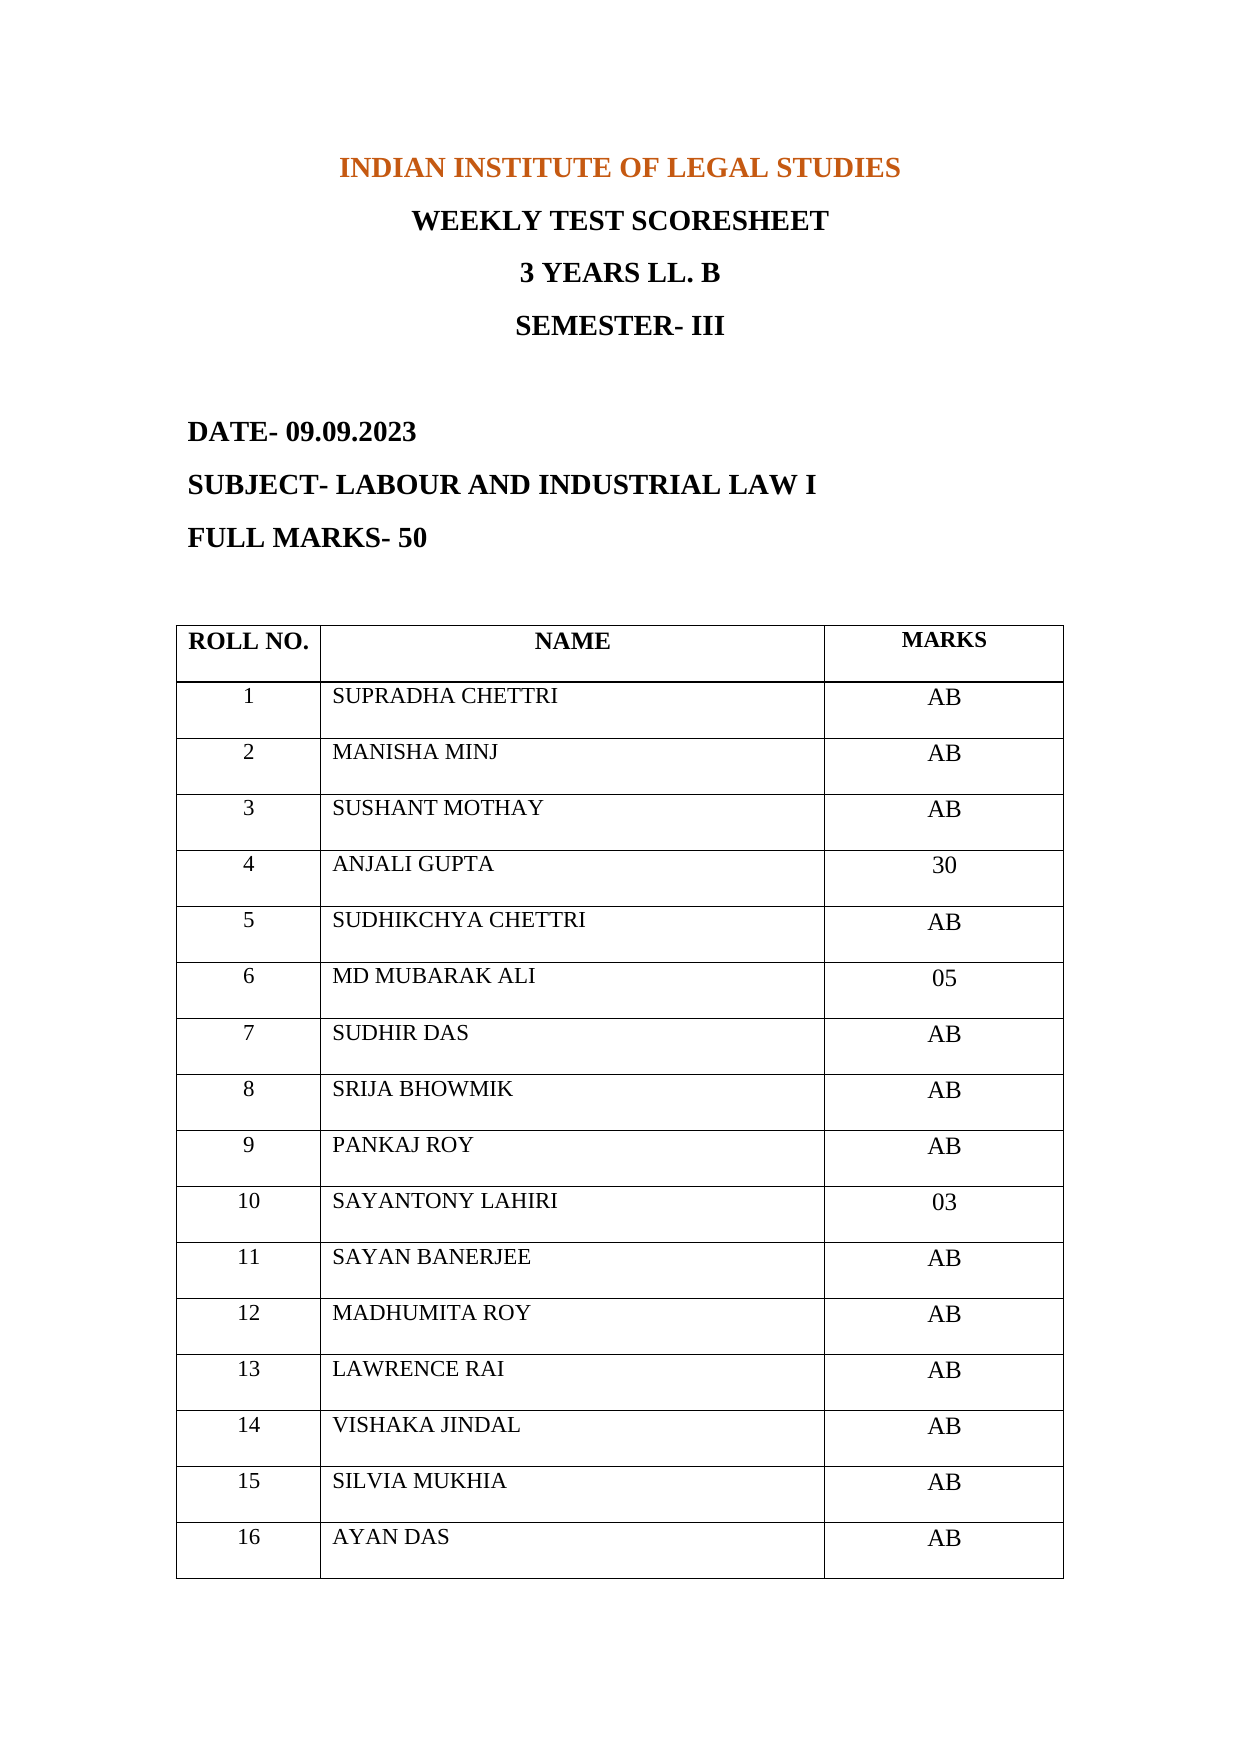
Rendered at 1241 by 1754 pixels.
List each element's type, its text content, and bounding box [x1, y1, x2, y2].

table_cell AB [825, 1523, 1063, 1578]
table_cell AB [825, 1243, 1063, 1298]
table_cell AB [825, 907, 1063, 962]
text WEEKLY TEST SCORESHEET [187, 203, 1053, 236]
table_cell 11 [177, 1243, 320, 1298]
table_cell 3 [177, 795, 320, 849]
table_cell 03 [825, 1187, 1063, 1242]
table_cell SUSHANT MOTHAY [321, 795, 824, 849]
text INDIAN INSTITUTE OF LEGAL STUDIES [187, 150, 1053, 183]
table_cell 9 [177, 1131, 320, 1186]
table_cell 13 [177, 1355, 320, 1410]
table_cell 15 [177, 1467, 320, 1522]
text DATE- 09.09.2023 [187, 414, 1053, 448]
table_cell AB [825, 1019, 1063, 1074]
table_cell PANKAJ ROY [321, 1131, 824, 1186]
table_cell 4 [177, 851, 320, 906]
table_cell AB [825, 683, 1063, 737]
table_cell AB [825, 1355, 1063, 1410]
table_cell AB [825, 1467, 1063, 1522]
table_cell SUPRADHA CHETTRI [321, 683, 824, 737]
table_cell 1 [177, 683, 320, 737]
table_cell MANISHA MINJ [321, 739, 824, 793]
table_cell 30 [825, 851, 1063, 906]
table_cell SAYAN BANERJEE [321, 1243, 824, 1298]
table_header NAME [321, 626, 824, 681]
table_cell 5 [177, 907, 320, 962]
table_cell AB [825, 1075, 1063, 1130]
table_cell 8 [177, 1075, 320, 1130]
table_cell AB [825, 795, 1063, 849]
table_cell 6 [177, 963, 320, 1018]
table_cell LAWRENCE RAI [321, 1355, 824, 1410]
table_cell VISHAKA JINDAL [321, 1411, 824, 1466]
table_cell SAYANTONY LAHIRI [321, 1187, 824, 1242]
table_cell AB [825, 1411, 1063, 1466]
table_cell AYAN DAS [321, 1523, 824, 1578]
table_cell ANJALI GUPTA [321, 851, 824, 906]
table_cell SILVIA MUKHIA [321, 1467, 824, 1522]
table_cell 14 [177, 1411, 320, 1466]
table_cell AB [825, 1131, 1063, 1186]
table_cell 05 [825, 963, 1063, 1018]
table_cell 7 [177, 1019, 320, 1074]
table_cell 2 [177, 739, 320, 793]
table_cell SRIJA BHOWMIK [321, 1075, 824, 1130]
text SEMESTER- III [187, 308, 1053, 342]
text 3 YEARS LL. B [187, 256, 1053, 289]
table_cell MADHUMITA ROY [321, 1299, 824, 1354]
table_cell 10 [177, 1187, 320, 1242]
table_cell 12 [177, 1299, 320, 1354]
text FULL MARKS- 50 [187, 520, 1053, 553]
table_header MARKS [825, 626, 1063, 681]
table_cell 16 [177, 1523, 320, 1578]
table_cell MD MUBARAK ALI [321, 963, 824, 1018]
table_cell SUDHIKCHYA CHETTRI [321, 907, 824, 962]
table_cell AB [825, 739, 1063, 793]
table_header ROLL NO. [177, 626, 320, 681]
table_cell SUDHIR DAS [321, 1019, 824, 1074]
table_cell AB [825, 1299, 1063, 1354]
text SUBJECT- LABOUR AND INDUSTRIAL LAW I [187, 467, 1053, 500]
